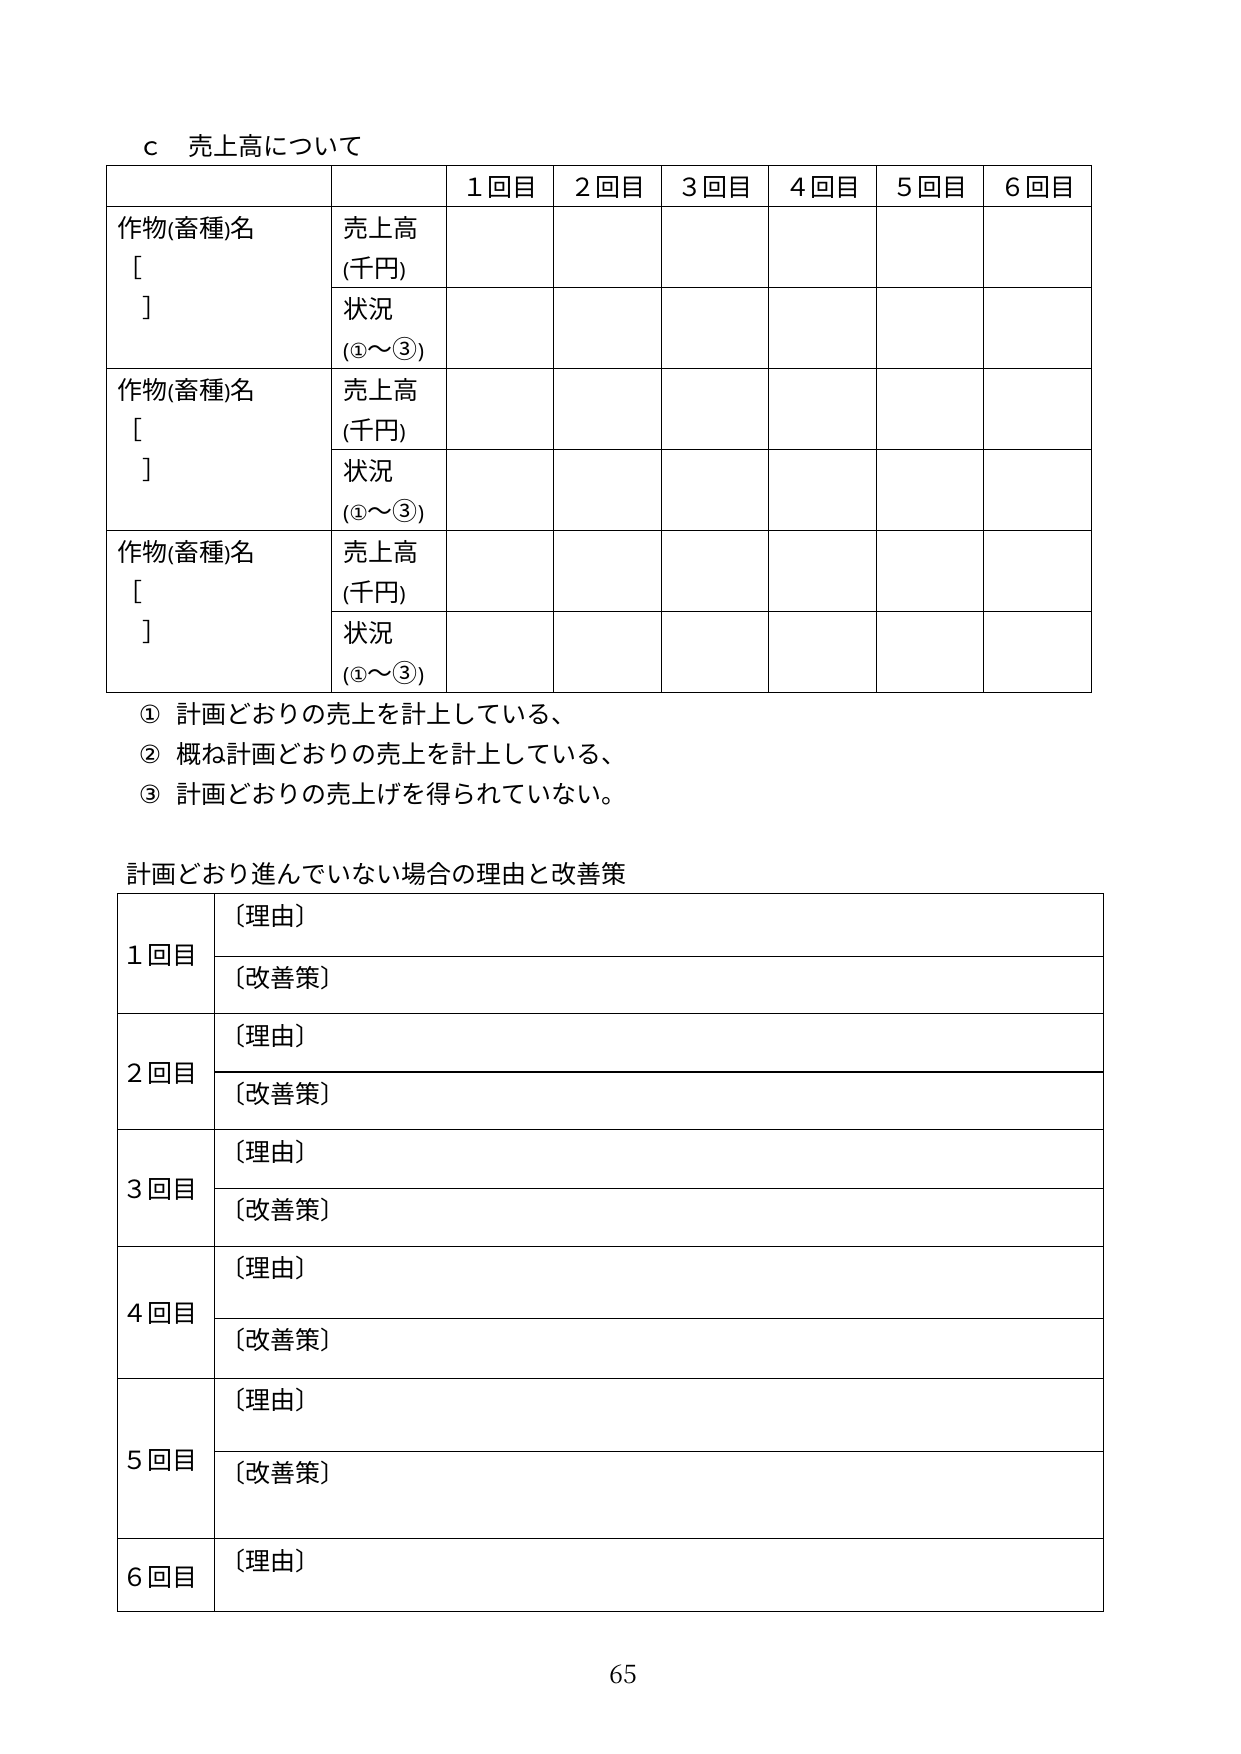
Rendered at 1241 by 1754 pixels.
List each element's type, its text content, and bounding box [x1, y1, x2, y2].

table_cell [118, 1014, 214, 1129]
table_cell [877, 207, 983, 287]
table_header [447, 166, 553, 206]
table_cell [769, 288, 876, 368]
list 概ね計画どおりの売上を計上している、 [139, 733, 1157, 773]
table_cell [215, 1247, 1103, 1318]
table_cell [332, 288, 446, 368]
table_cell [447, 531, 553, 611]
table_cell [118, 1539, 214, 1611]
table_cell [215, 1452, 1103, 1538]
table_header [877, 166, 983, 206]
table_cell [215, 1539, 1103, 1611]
list 計画どおりの売上げを得られていない。 [139, 773, 1157, 813]
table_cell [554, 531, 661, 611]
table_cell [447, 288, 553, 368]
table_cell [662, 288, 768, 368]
text ｃ 売上高について [89, 125, 1157, 165]
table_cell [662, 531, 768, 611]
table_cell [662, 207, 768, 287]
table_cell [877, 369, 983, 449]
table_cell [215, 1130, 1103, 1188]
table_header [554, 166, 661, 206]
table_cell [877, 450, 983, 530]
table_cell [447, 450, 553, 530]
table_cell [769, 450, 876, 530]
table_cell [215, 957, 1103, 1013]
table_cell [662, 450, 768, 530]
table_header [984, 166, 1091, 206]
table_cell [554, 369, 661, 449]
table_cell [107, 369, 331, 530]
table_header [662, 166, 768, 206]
list 計画どおりの売上を計上している、 [139, 693, 1157, 733]
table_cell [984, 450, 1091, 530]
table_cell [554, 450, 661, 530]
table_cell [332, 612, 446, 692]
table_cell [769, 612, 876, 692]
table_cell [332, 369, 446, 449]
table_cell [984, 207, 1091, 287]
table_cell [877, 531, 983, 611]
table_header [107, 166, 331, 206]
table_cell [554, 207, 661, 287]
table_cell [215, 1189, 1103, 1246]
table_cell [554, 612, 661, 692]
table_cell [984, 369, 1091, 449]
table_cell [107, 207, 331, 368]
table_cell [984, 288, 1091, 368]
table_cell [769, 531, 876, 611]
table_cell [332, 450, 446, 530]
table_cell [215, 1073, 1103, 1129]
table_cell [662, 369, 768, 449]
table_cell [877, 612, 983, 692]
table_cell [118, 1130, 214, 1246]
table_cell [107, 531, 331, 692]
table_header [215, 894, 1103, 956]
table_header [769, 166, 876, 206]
text 計画どおり進んでいない場合の理由と改善策 [89, 853, 1157, 893]
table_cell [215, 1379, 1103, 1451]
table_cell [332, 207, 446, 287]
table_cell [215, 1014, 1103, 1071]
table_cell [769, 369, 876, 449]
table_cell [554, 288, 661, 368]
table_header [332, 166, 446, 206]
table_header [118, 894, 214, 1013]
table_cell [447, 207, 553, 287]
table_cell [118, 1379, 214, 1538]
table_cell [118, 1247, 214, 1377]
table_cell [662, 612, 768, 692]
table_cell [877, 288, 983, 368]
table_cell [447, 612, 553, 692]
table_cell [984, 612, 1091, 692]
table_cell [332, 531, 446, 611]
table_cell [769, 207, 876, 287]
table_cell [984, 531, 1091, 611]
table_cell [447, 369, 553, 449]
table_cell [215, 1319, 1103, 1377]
